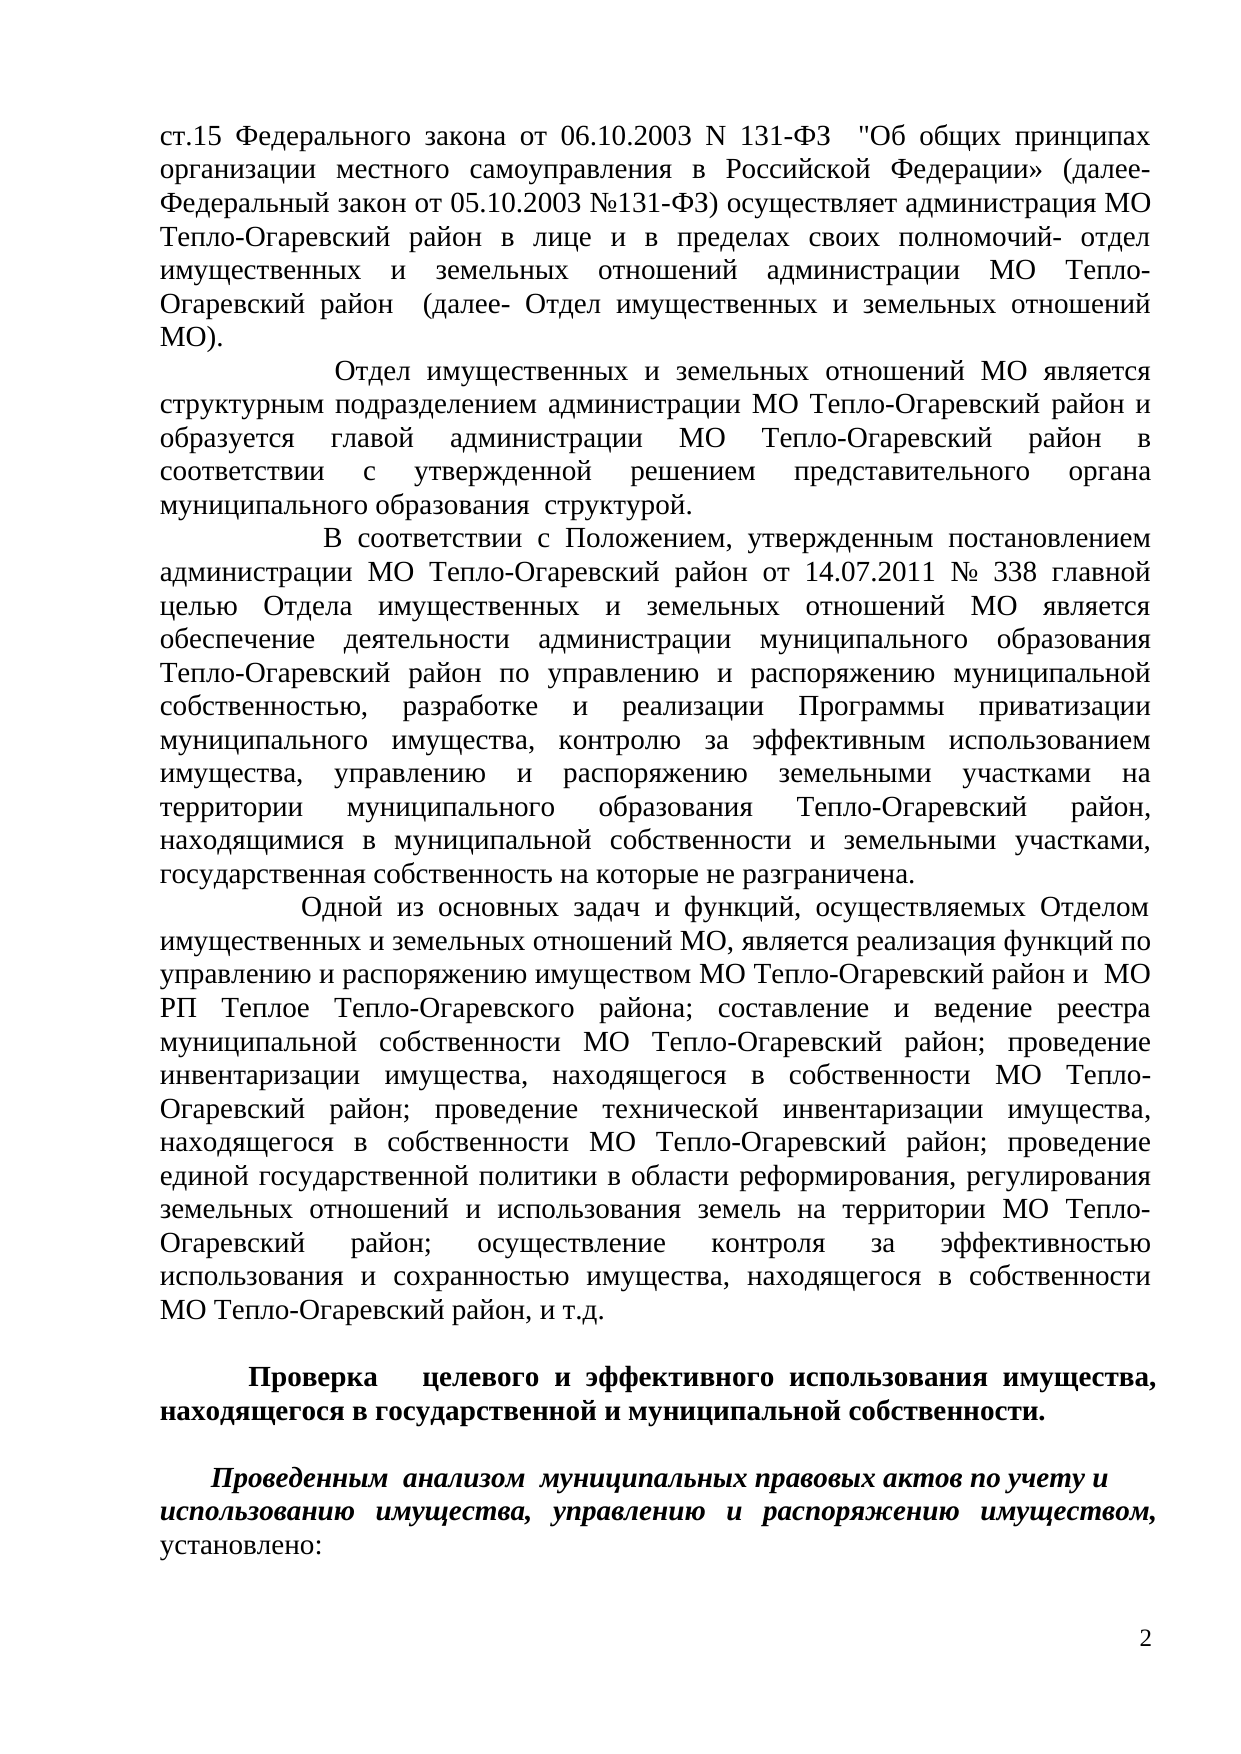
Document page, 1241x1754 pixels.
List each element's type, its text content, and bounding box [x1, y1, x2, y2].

text Отдел имущественных и земельных отношений МО является структурным подразделением администрации МО Тепло-Огаревский район и образуется главой администрации МО Тепло-Огаревский район в соответствии с утвержденной решением представительного органа муниципального образования структурой. [159, 353, 1152, 521]
text Одной из основных задач и функций, осуществляемых Отделом имущественных и земельных отношений МО, является реализация функций по управлению и распоряжению имуществом МО Тепло-Огаревский район и МО РП Теплое Тепло-Огаревского района; составление и ведение реестра муниципальной собственности МО Тепло-Огаревский район; проведение инвентаризации имущества, находящегося в собственности МО Тепло-Огаревский район; проведение технической инвентаризации имущества, находящегося в собственности МО Тепло-Огаревский район; проведение единой государственной политики в области реформирования, регулирования земельных отношений и использования земель на территории МО Тепло-Огаревский район; осуществление контроля за эффективностью использования и сохранностью имущества, находящегося в собственности МО Тепло-Огаревский район, и т.д. [159, 889, 1152, 1326]
text использованию имущества, управлению и распоряжению имуществом, установлено: [159, 1493, 1158, 1560]
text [159, 118, 1152, 353]
text В соответствии с Положением, утвержденным постановлением администрации МО Тепло-Огаревский район от 14.07.2011 № 338 главной целью Отдела имущественных и земельных отношений МО является обеспечение деятельности администрации муниципального образования Тепло-Огаревский район по управлению и распоряжению муниципальной собственностью, разработке и реализации Программы приватизации муниципального имущества, контролю за эффективным использованием имущества, управлению и распоряжению земельными участками на территории муниципального образования Тепло-Огаревский район, находящимися в муниципальной собственности и земельными участками, государственная собственность на которые не разграничена. [159, 521, 1152, 889]
text Проверка целевого и эффективного использования имущества, находящегося в государственной и муниципальной собственности. [159, 1359, 1158, 1426]
text Проведенным анализом муниципальных правовых актов по учету и [159, 1460, 1158, 1493]
